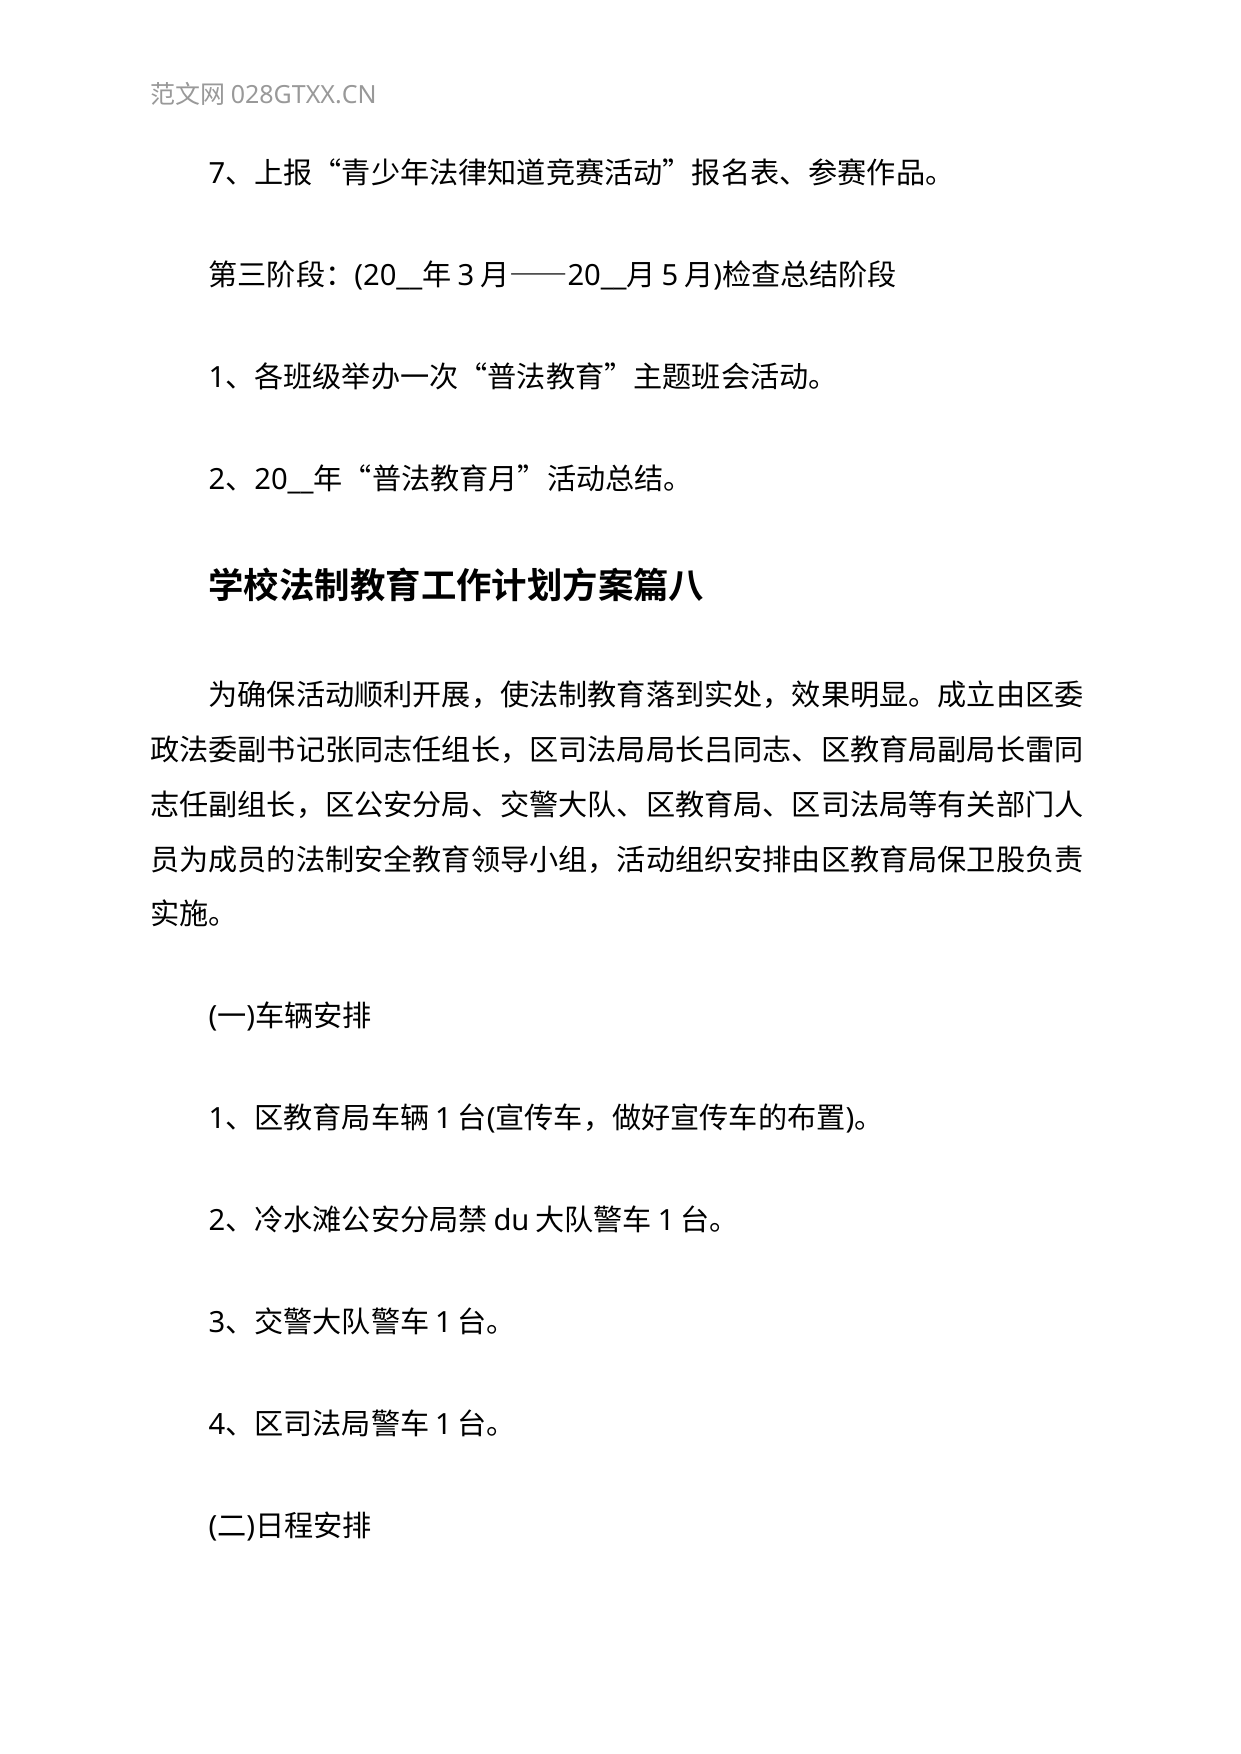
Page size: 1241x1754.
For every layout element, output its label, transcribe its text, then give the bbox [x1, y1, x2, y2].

text 2、冷水滩公安分局禁du大队警车1台。 [150, 1197, 1090, 1239]
text 为确保活动顺利开展，使法制教育落到实处，效果明显。成立由区委政法委副书记张同志任组长，区司法局局长吕同志、区教育局副局长雷同志任副组长，区公安分局、交警大队、区教育局、区司法局等有关部门人员为成员的法制安全教育领导小组，活动组织安排由区教育局保卫股负责实施。 [150, 671, 1090, 933]
text (一)车辆安排 [150, 993, 1090, 1035]
text 3、交警大队警车1台。 [150, 1299, 1090, 1341]
text 2、20__年“普法教育月”活动总结。 [150, 456, 1090, 498]
text 1、区教育局车辆1台(宣传车，做好宣传车的布置)。 [150, 1095, 1090, 1137]
text 7、上报“青少年法律知道竞赛活动”报名表、参赛作品。 [150, 150, 1090, 192]
text 1、各班级举办一次“普法教育”主题班会活动。 [150, 354, 1090, 396]
text 4、区司法局警车1台。 [150, 1401, 1090, 1443]
text (二)日程安排 [150, 1503, 1090, 1545]
text 学校法制教育工作计划方案篇八 [150, 558, 1090, 609]
text 第三阶段：(20__年3月——20__月5月)检查总结阶段 [150, 252, 1090, 294]
